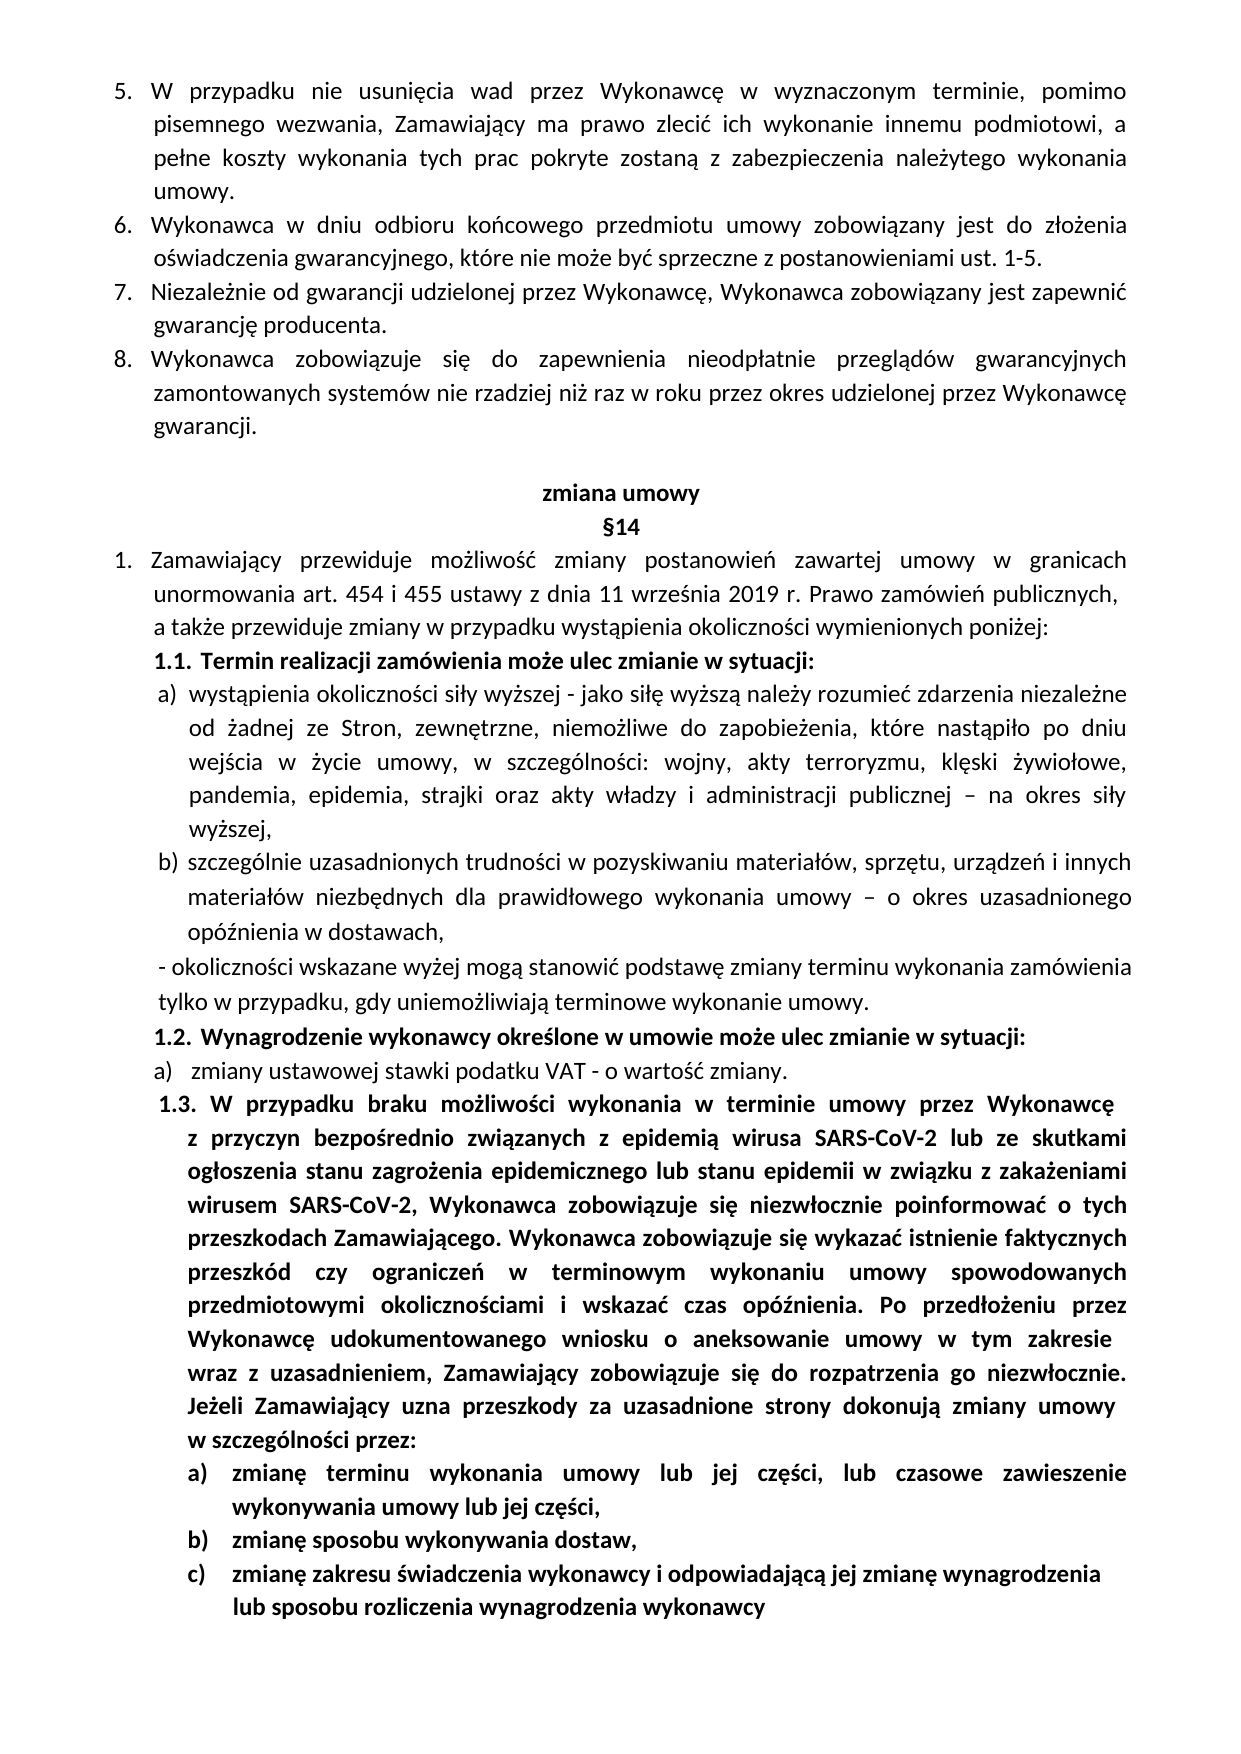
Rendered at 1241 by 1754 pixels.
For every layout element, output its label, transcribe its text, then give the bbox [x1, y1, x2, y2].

text §14 [114, 511, 1128, 541]
list zmiany ustawowej stawki podatku VAT - o wartość zmiany. [153, 1055, 1128, 1085]
list wystąpienia okoliczności siły wyższej - jako siłę wyższą należy rozumieć zdarzenia niezależne od żadnej ze Stron, zewnętrzne, niemożliwe do zapobieżenia, które nastąpiło po dniu wejścia w życie umowy, w szczególności: wojny, akty terroryzmu, klęski żywiołowe, pandemia, epidemia, strajki oraz akty władzy i administracji publicznej – na okres siły wyższej, [157, 679, 1128, 843]
text - okoliczności wskazane wyżej mogą stanowić podstawę zmiany terminu wykonania zamówienia tylko w przypadku, gdy uniemożliwiają terminowe wykonanie umowy. [158, 951, 1133, 1017]
list Zamawiający przewiduje możliwość zmiany postanowień zawartej umowy w granicach unormowania art. 454 i 455 ustawy z dnia 11 września 2019 r. Prawo zamówień publicznych, a także przewiduje zmiany w przypadku wystąpienia okoliczności wymienionych poniżej: [114, 544, 1128, 642]
text b) zmianę sposobu wykonywania dostaw, [187, 1524, 1128, 1555]
text 1.3. W przypadku braku możliwości wykonania w terminie umowy przez Wykonawcę z przyczyn bezpośrednio związanych z epidemią wirusa SARS-CoV-2 lub ze skutkami ogłoszenia stanu zagrożenia epidemicznego lub stanu epidemii w związku z zakażeniami wirusem SARS-CoV-2, Wykonawca zobowiązuje się niezwłocznie poinformować o tych przeszkodach Zamawiającego. Wykonawca zobowiązuje się wykazać istnienie faktycznych przeszkód czy ograniczeń w terminowym wykonaniu umowy spowodowanych przedmiotowymi okolicznościami i wskazać czas opóźnienia. Po przedłożeniu przez Wykonawcę udokumentowanego wniosku o aneksowanie umowy w tym zakresie wraz z uzasadnieniem, Zamawiający zobowiązuje się do rozpatrzenia go niezwłocznie. Jeżeli Zamawiający uzna przeszkody za uzasadnione strony dokonują zmiany umowy w szczególności przez: [158, 1088, 1128, 1454]
list Wykonawca w dniu odbioru końcowego przedmiotu umowy zobowiązany jest do złożenia oświadczenia gwarancyjnego, które nie może być sprzeczne z postanowieniami ust. 1-5. [114, 209, 1128, 273]
text a) zmianę terminu wykonania umowy lub jej części, lub czasowe zawieszenie wykonywania umowy lub jej części, [187, 1457, 1128, 1521]
list Niezależnie od gwarancji udzielonej przez Wykonawcę, Wykonawca zobowiązany jest zapewnić gwarancję producenta. [114, 276, 1128, 340]
text c) zmianę zakresu świadczenia wykonawcy i odpowiadającą jej zmianę wynagrodzenia [187, 1558, 1128, 1588]
subtitle Wynagrodzenie wykonawcy określone w umowie może ulec zmianie w sytuacji: [114, 1021, 1128, 1052]
list Wykonawca zobowiązuje się do zapewnienia nieodpłatnie przeglądów gwarancyjnych zamontowanych systemów nie rzadziej niż raz w roku przez okres udzielonej przez Wykonawcę gwarancji. [114, 343, 1128, 441]
subtitle Termin realizacji zamówienia może ulec zmianie w sytuacji: [114, 645, 1128, 676]
text lub sposobu rozliczenia wynagrodzenia wykonawcy [187, 1592, 1128, 1622]
list szczególnie uzasadnionych trudności w pozyskiwaniu materiałów, sprzętu, urządzeń i innych materiałów niezbędnych dla prawidłowego wykonania umowy – o okres uzasadnionego opóźnienia w dostawach, [158, 846, 1133, 947]
list W przypadku nie usunięcia wad przez Wykonawcę w wyznaczonym terminie, pomimo pisemnego wezwania, Zamawiający ma prawo zlecić ich wykonanie innemu podmiotowi, a pełne koszty wykonania tych prac pokryte zostaną z zabezpieczenia należytego wykonania umowy. [114, 75, 1128, 206]
subtitle zmiana umowy [114, 477, 1128, 508]
